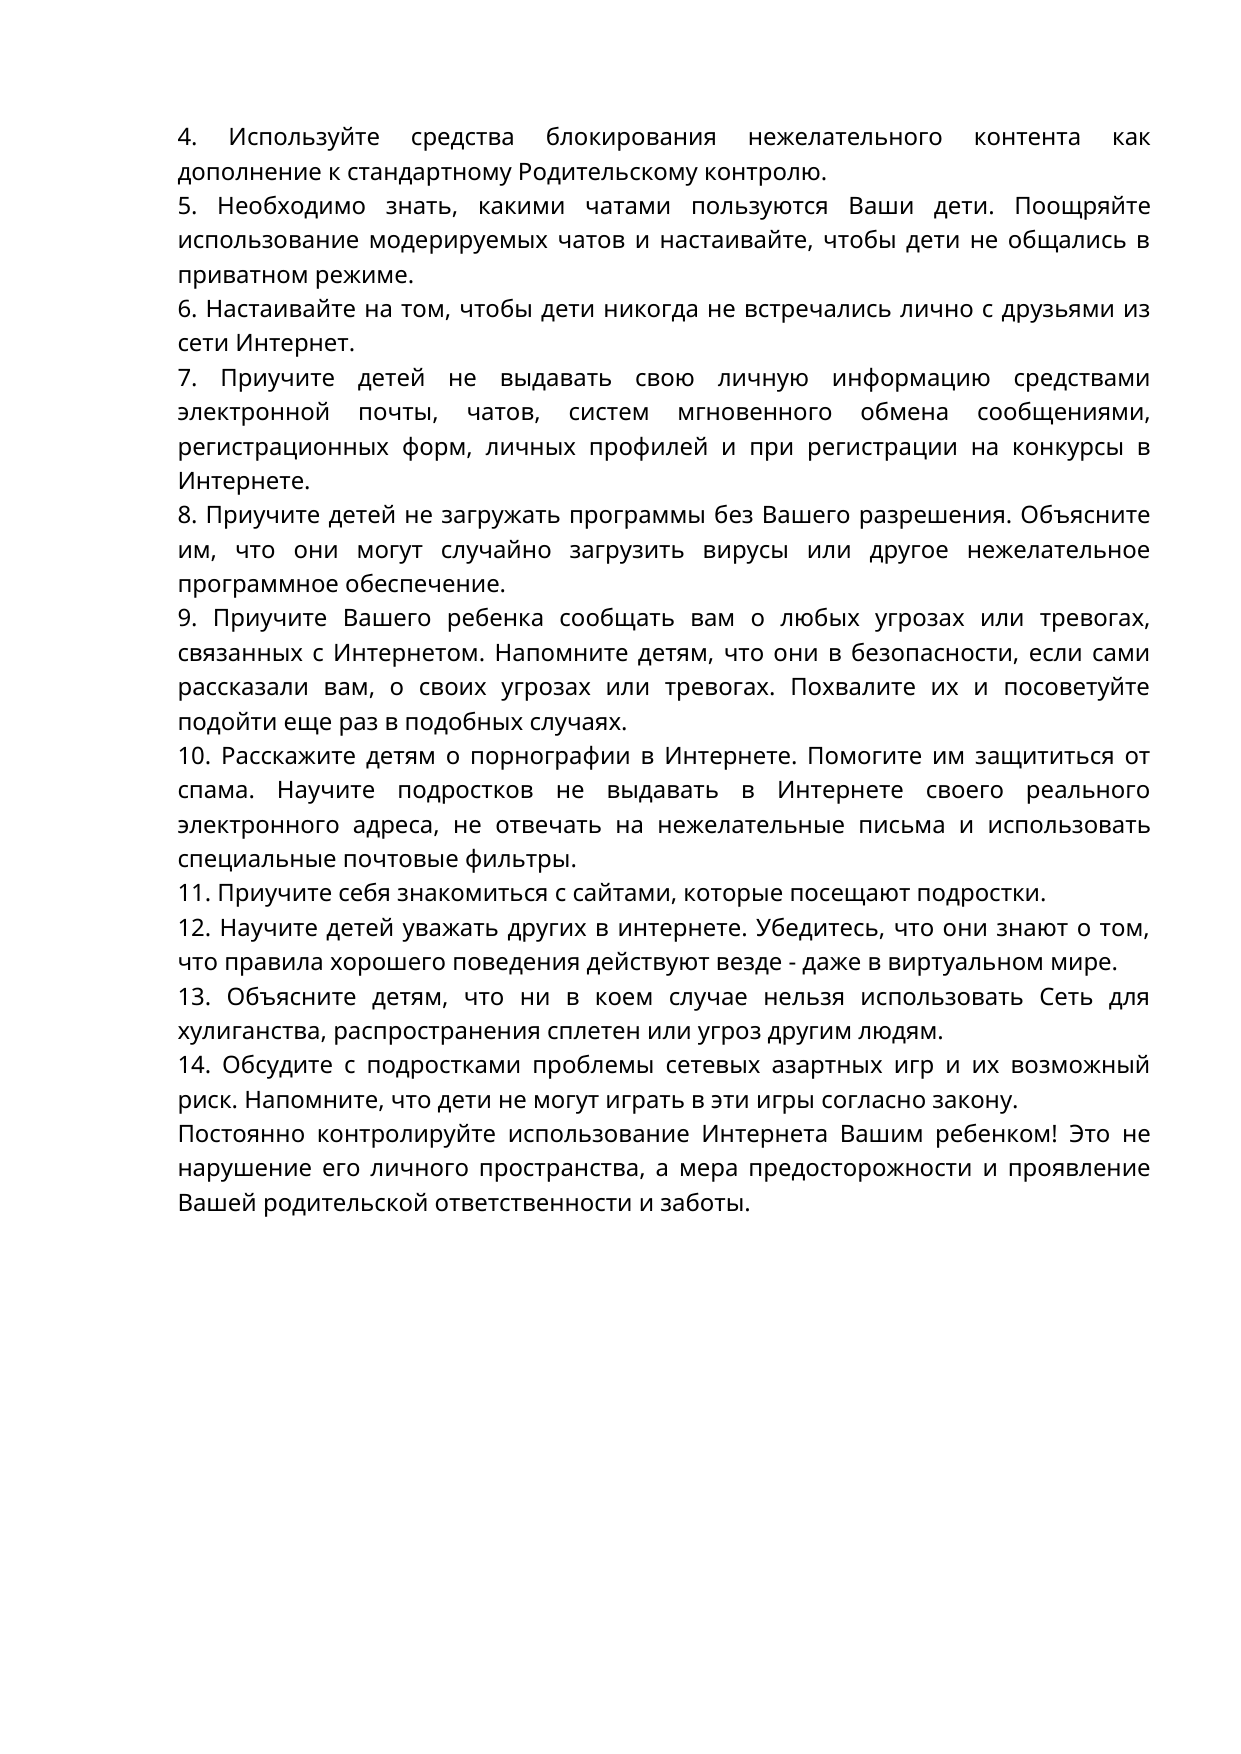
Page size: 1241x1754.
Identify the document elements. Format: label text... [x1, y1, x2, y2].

text 6. Настаивайте на том, чтобы дети никогда не встречались лично с друзьями из сети Интернет. [177, 290, 1152, 359]
text 12. Научите детей уважать других в интернете. Убедитесь, что они знают о том, что правила хорошего поведения действуют везде - даже в виртуальном мире. [177, 909, 1152, 977]
text 14. Обсудите с подростками проблемы сетевых азартных игр и их возможный риск. Напомните, что дети не могут играть в эти игры согласно закону. [177, 1046, 1152, 1115]
text 11. Приучите себя знакомиться с сайтами, которые посещают подростки. [177, 874, 1152, 909]
text Постоянно контролируйте использование Интернета Вашим ребенком! Это не нарушение его личного пространства, а мера предосторожности и проявление Вашей родительской ответственности и заботы. [177, 1115, 1152, 1218]
text 8. Приучите детей не загружать программы без Вашего разрешения. Объясните им, что они могут случайно загрузить вирусы или другое нежелательное программное обеспечение. [177, 496, 1152, 599]
text 4. Используйте средства блокирования нежелательного контента как дополнение к стандартному Родительскому контролю. [177, 118, 1152, 187]
text 10. Расскажите детям о порнографии в Интернете. Помогите им защититься от спама. Научите подростков не выдавать в Интернете своего реального электронного адреса, не отвечать на нежелательные письма и использовать специальные почтовые фильтры. [177, 737, 1152, 874]
text 7. Приучите детей не выдавать свою личную информацию средствами электронной почты, чатов, систем мгновенного обмена сообщениями, регистрационных форм, личных профилей и при регистрации на конкурсы в Интернете. [177, 359, 1152, 496]
text 5. Необходимо знать, какими чатами пользуются Ваши дети. Поощряйте использование модерируемых чатов и настаивайте, чтобы дети не общались в приватном режиме. [177, 187, 1152, 290]
text 13. Объясните детям, что ни в коем случае нельзя использовать Сеть для хулиганства, распространения сплетен или угроз другим людям. [177, 977, 1152, 1046]
text 9. Приучите Вашего ребенка сообщать вам о любых угрозах или тревогах, связанных с Интернетом. Напомните детям, что они в безопасности, если сами рассказали вам, о своих угрозах или тревогах. Похвалите их и посоветуйте подойти еще раз в подобных случаях. [177, 599, 1152, 737]
